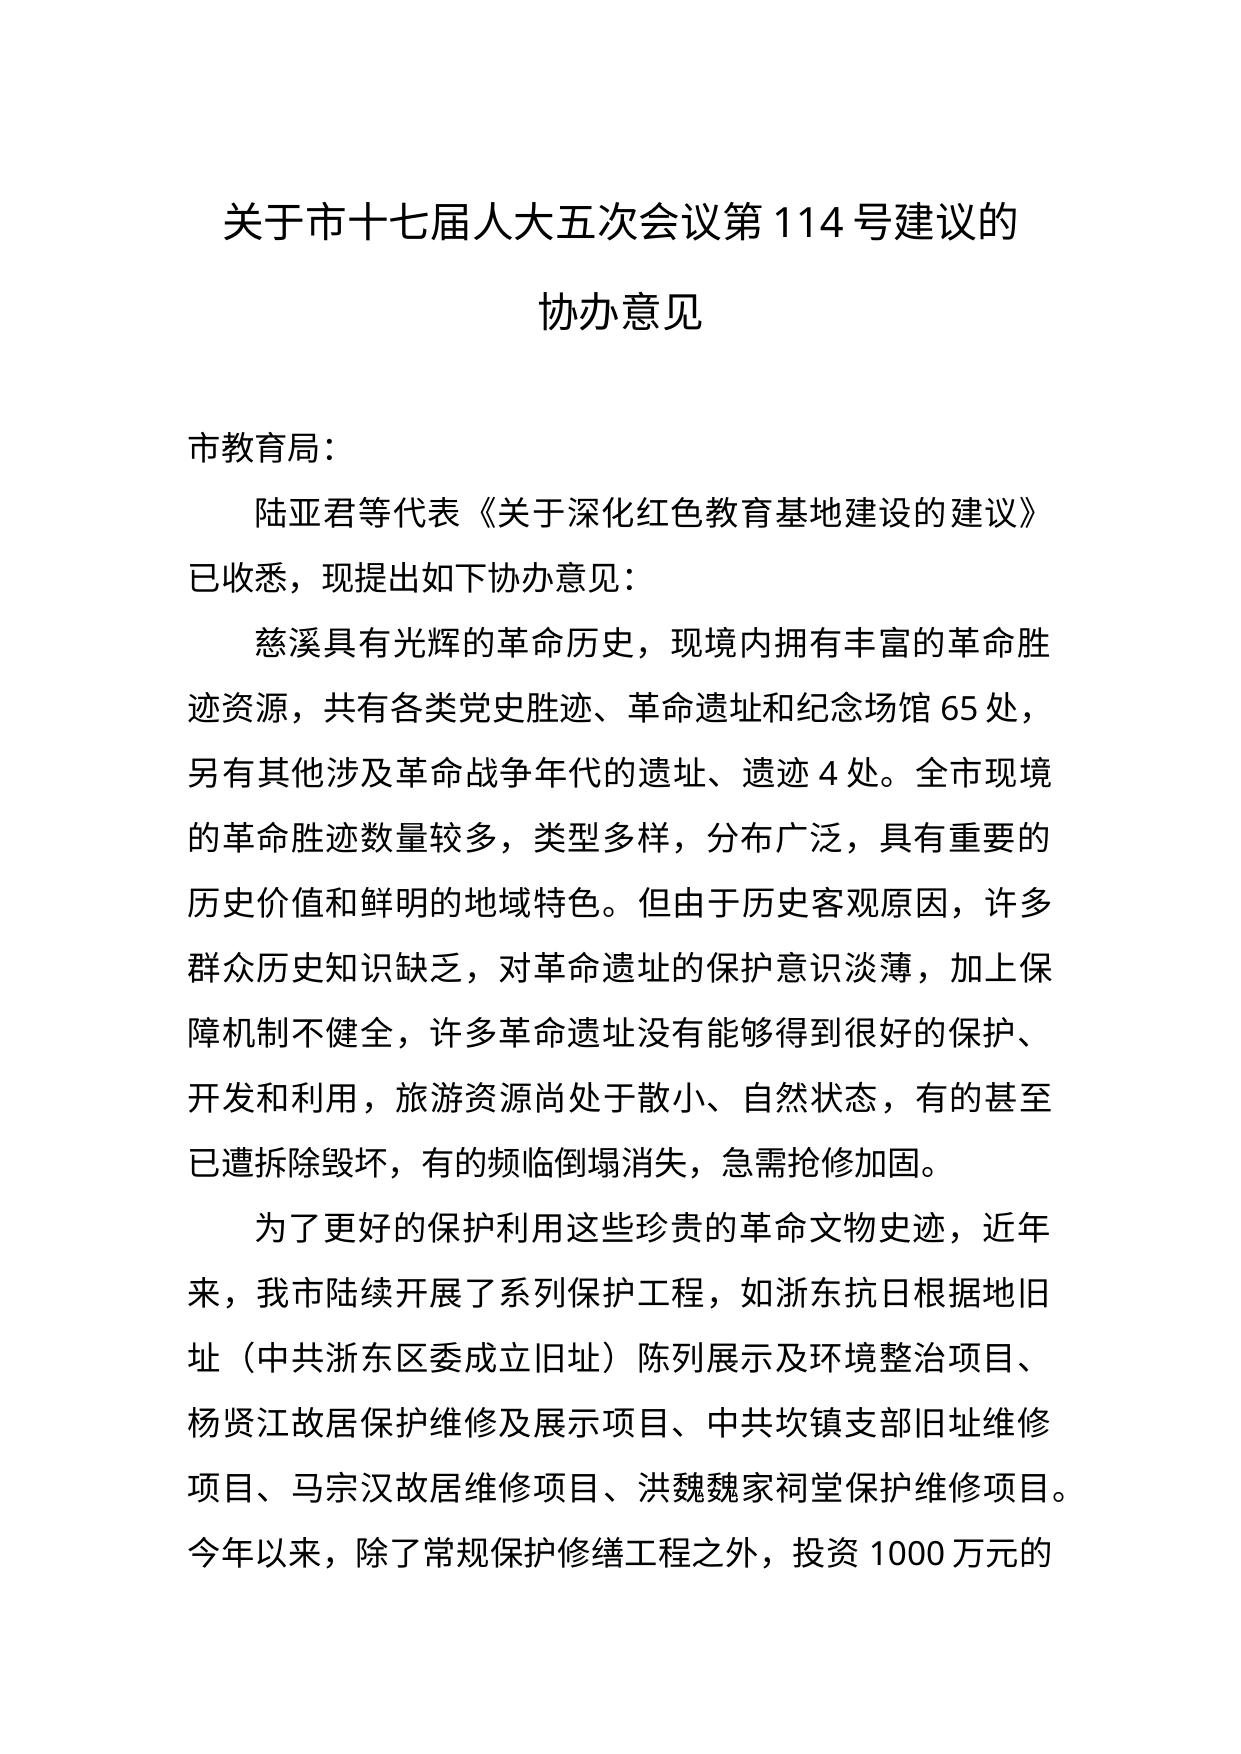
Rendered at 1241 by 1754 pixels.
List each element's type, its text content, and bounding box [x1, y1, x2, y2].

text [187, 1193, 1053, 1583]
title 协办意见 [187, 277, 1053, 342]
text 陆亚君等代表《关于深化红色教育基地建设的建议》已收悉，现提出如下协办意见： [187, 478, 1053, 608]
text 慈溪具有光辉的革命历史，现境内拥有丰富的革命胜迹资源，共有各类党史胜迹、革命遗址和纪念场馆65处，另有其他涉及革命战争年代的遗址、遗迹4处。全市现境的革命胜迹数量较多，类型多样，分布广泛，具有重要的历史价值和鲜明的地域特色。但由于历史客观原因，许多群众历史知识缺乏，对革命遗址的保护意识淡薄，加上保障机制不健全，许多革命遗址没有能够得到很好的保护、开发和利用，旅游资源尚处于散小、自然状态，有的甚至已遭拆除毁坏，有的频临倒塌消失，急需抢修加固。 [187, 608, 1053, 1193]
text 市教育局： [187, 413, 1053, 478]
title 关于市十七届人大五次会议第114号建议的 [187, 187, 1053, 252]
